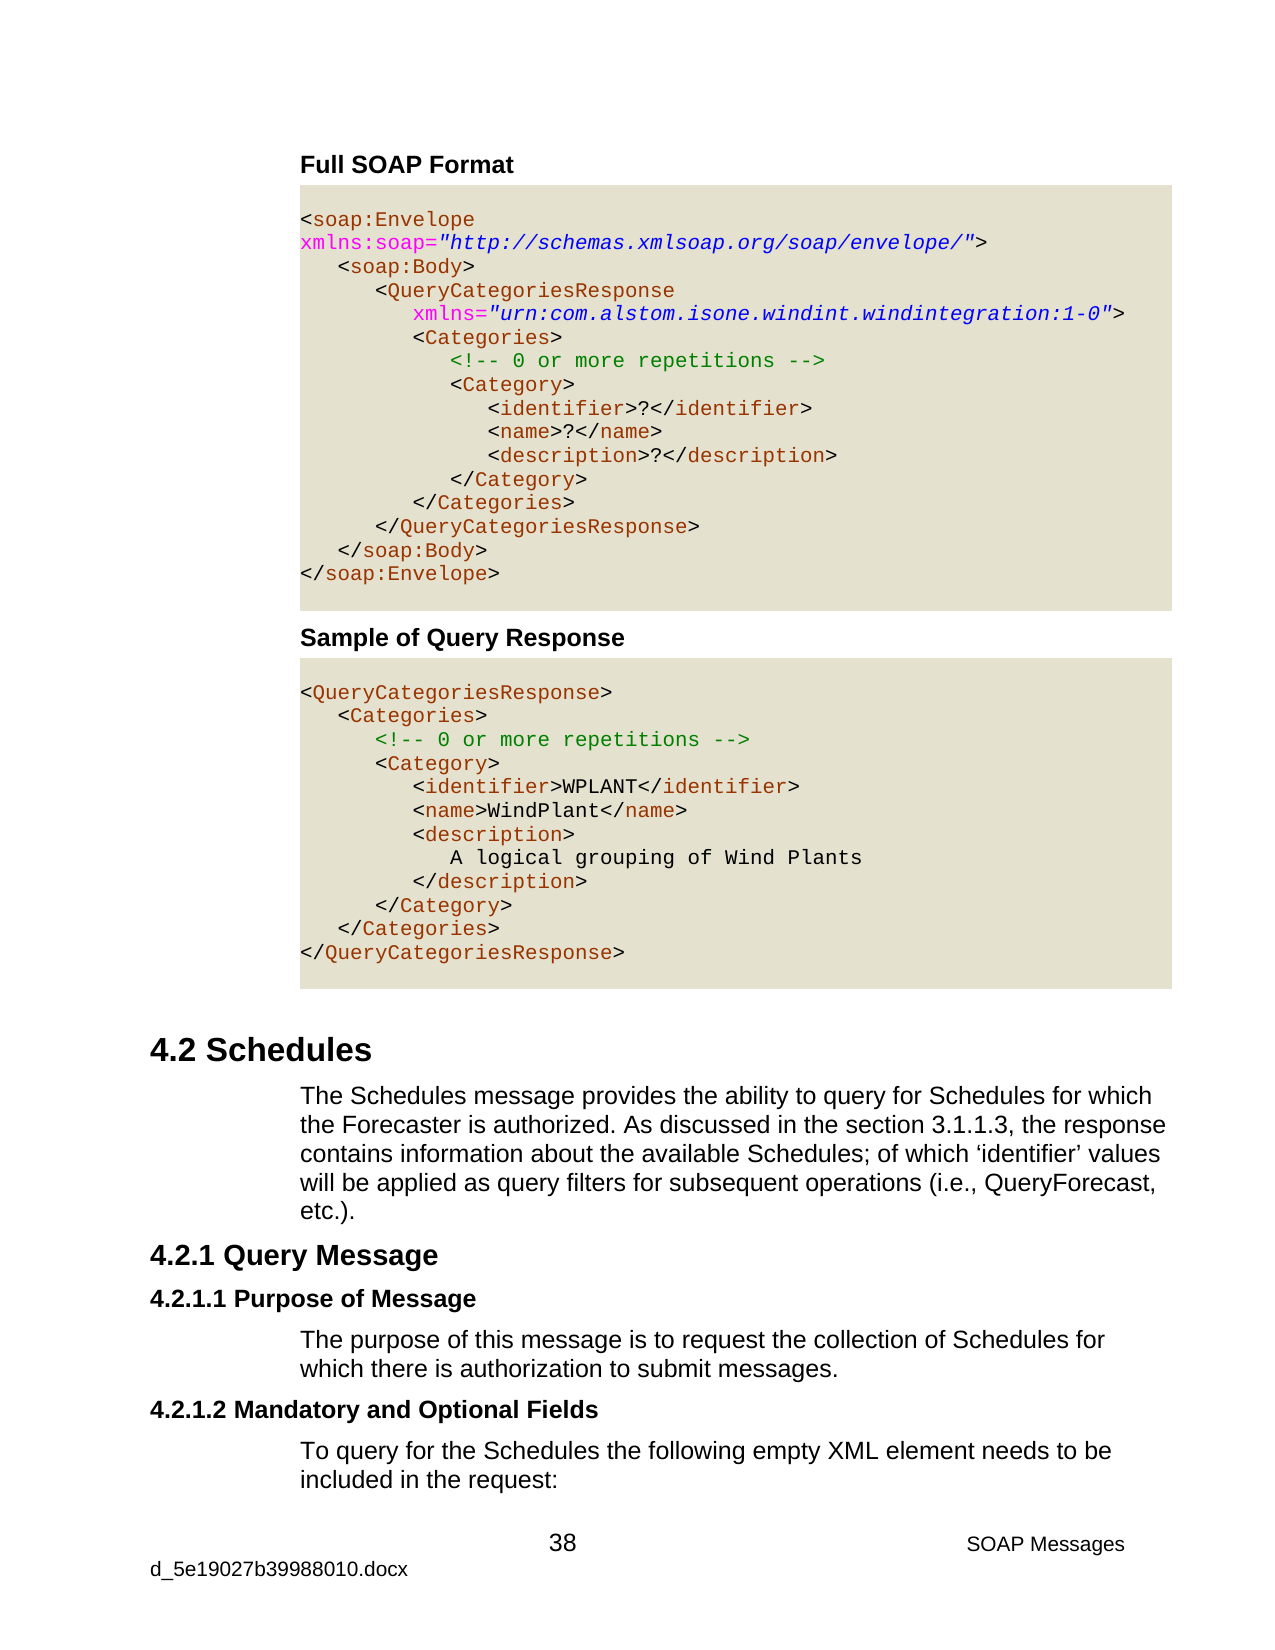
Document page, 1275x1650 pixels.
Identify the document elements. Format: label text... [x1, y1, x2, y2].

text <QueryCategoriesResponse> [300, 682, 1172, 705]
text <identifier>WPLANT</identifier> [300, 776, 1172, 800]
text </soap:Body> [300, 540, 1172, 563]
text The purpose of this message is to request the collection of Schedules for which there is authorization to submit messages. [300, 1325, 1172, 1382]
subtitle Query Message [150, 1238, 1172, 1271]
text </Category> [300, 469, 1172, 492]
text <QueryCategoriesResponse xmlns="urn:com.alstom.isone.windint.windintegration:1-0"> [300, 279, 1172, 327]
text Full SOAP Format [300, 150, 1172, 179]
text <soap:Body> [300, 256, 1172, 279]
text </Category> [300, 894, 1172, 918]
subtitle Purpose of Message [150, 1284, 1172, 1312]
text <description>?</description> [300, 445, 1172, 469]
text To query for the Schedules the following empty XML element needs to be included in the request: [300, 1436, 1172, 1494]
text <!-- 0 or more repetitions --> [300, 729, 1172, 753]
subtitle Mandatory and Optional Fields [150, 1395, 1172, 1424]
text <identifier>?</identifier> [300, 398, 1172, 421]
text </soap:Envelope> [300, 563, 1172, 587]
text <Categories> [300, 327, 1172, 351]
text <description> A logical grouping of Wind Plants </description> [300, 824, 1172, 894]
text </QueryCategoriesResponse> [300, 942, 1172, 966]
text <Category> [300, 753, 1172, 776]
text </Categories> [300, 918, 1172, 942]
text <Categories> [300, 705, 1172, 729]
text <name>?</name> [300, 421, 1172, 445]
subtitle Schedules [150, 1030, 1172, 1069]
text <soap:Envelope xmlns:soap="http://schemas.xmlsoap.org/soap/envelope/"> [300, 209, 1172, 256]
text <!-- 0 or more repetitions --> [300, 351, 1172, 374]
text The Schedules message provides the ability to query for Schedules for which the Forecaster is authorized. As discussed in the section 3.1.1.3, the response contains information about the available Schedules; of which ‘identifier’ values will be applied as query filters for subsequent operations (i.e., QueryForecast, etc.). [300, 1081, 1172, 1225]
text </Categories> [300, 492, 1172, 516]
text <name>WindPlant</name> [300, 800, 1172, 824]
text Sample of Query Response [300, 623, 1172, 652]
text </QueryCategoriesResponse> [300, 516, 1172, 540]
text <Category> [300, 374, 1172, 398]
